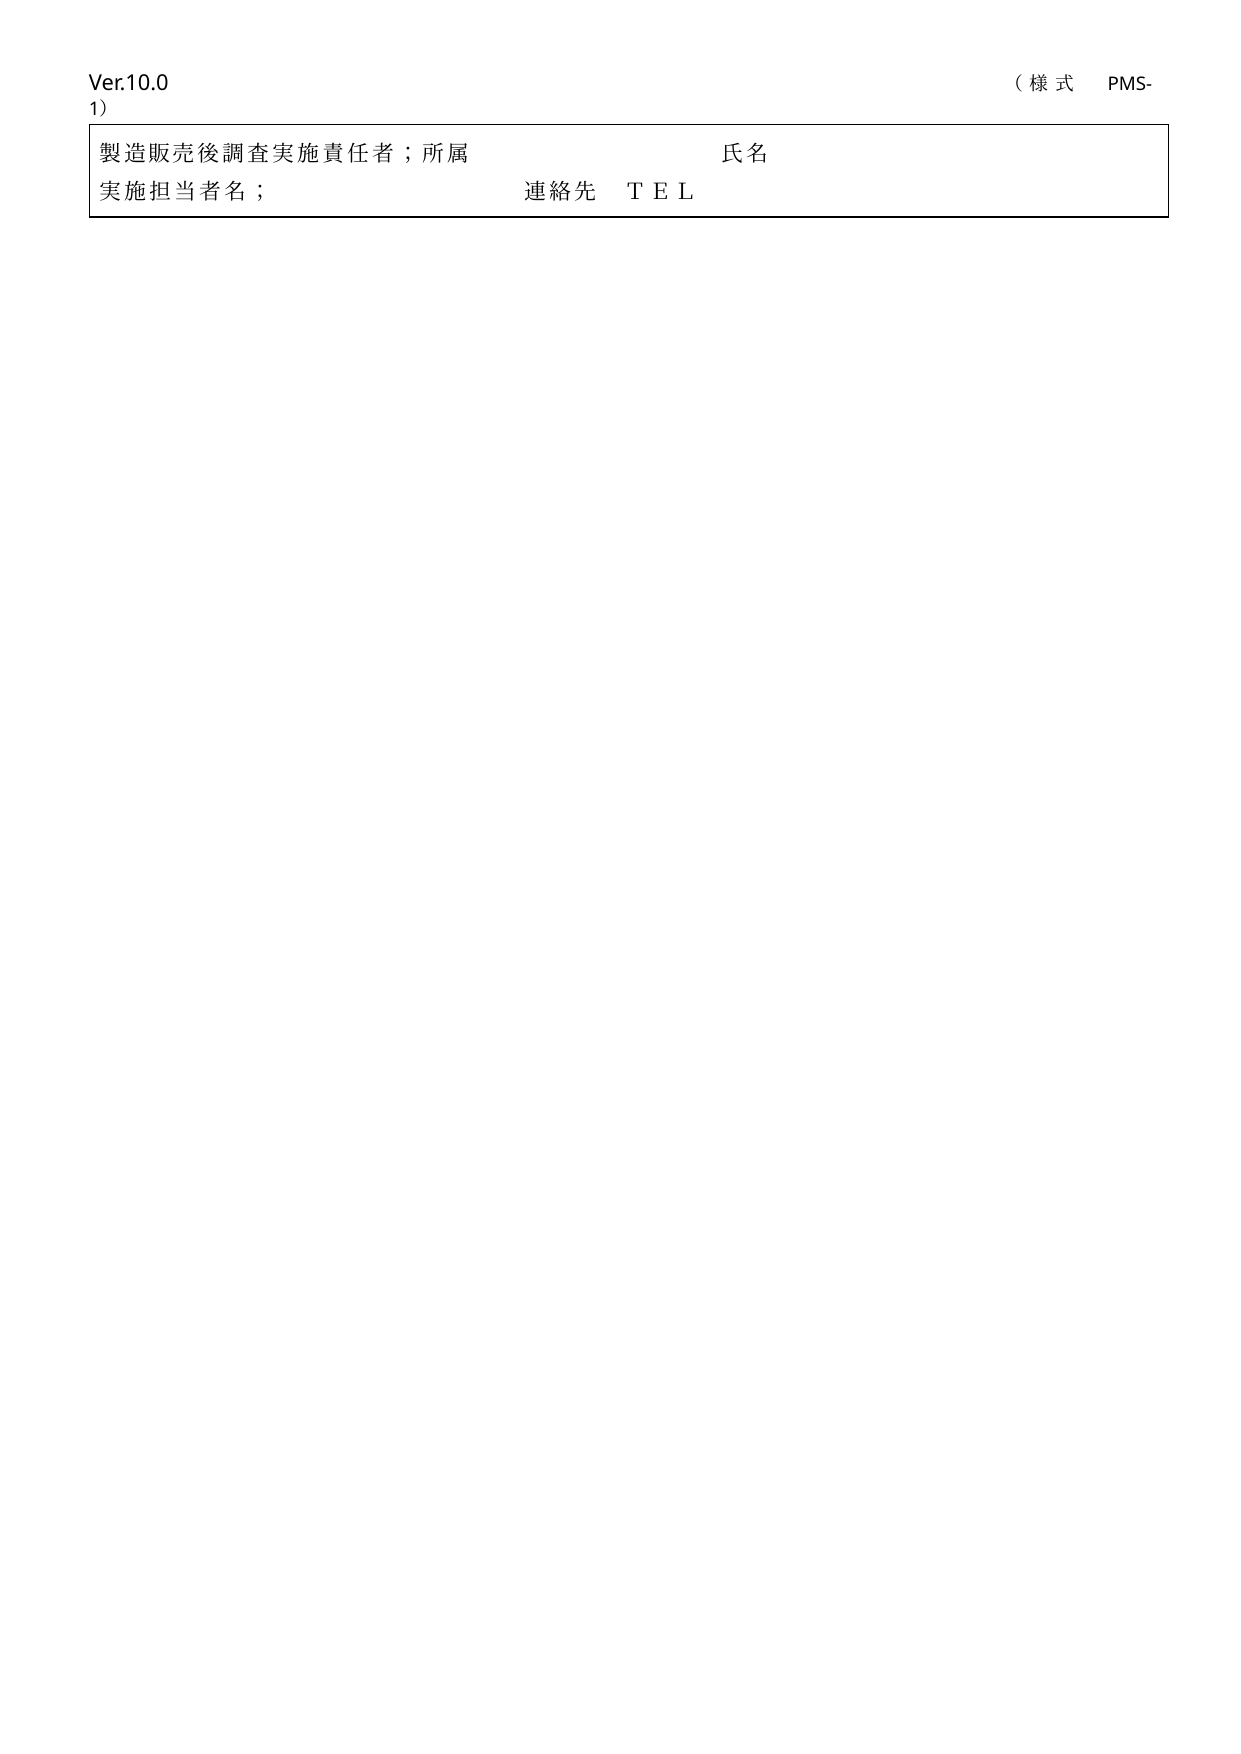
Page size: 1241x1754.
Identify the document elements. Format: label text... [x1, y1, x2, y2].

table_cell 製造販売後調査実施責任者；所属 氏名 実施担当者名； 連絡先 ＴＥＬ [90, 125, 1168, 216]
